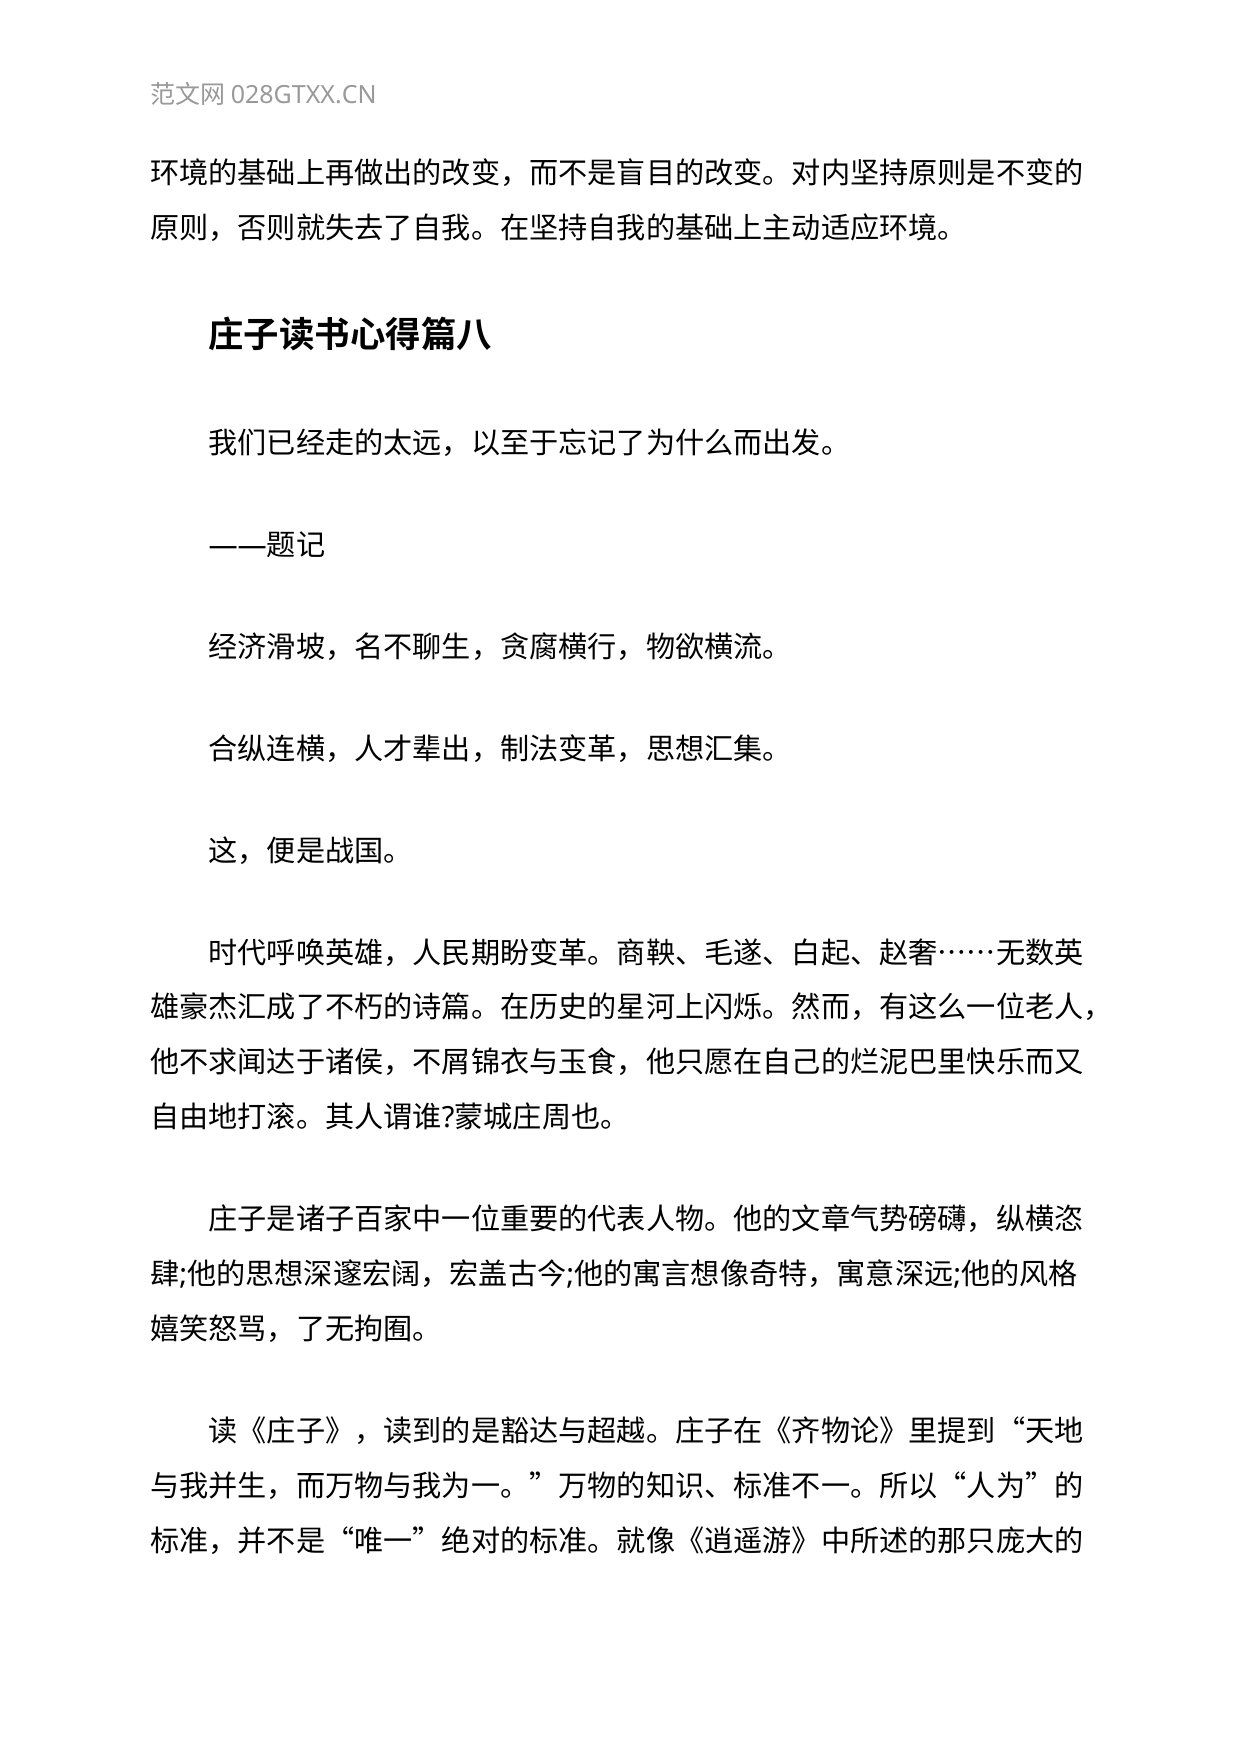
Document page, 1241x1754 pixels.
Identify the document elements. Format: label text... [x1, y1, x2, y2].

text 我们已经走的太远，以至于忘记了为什么而出发。 [150, 420, 1090, 462]
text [150, 150, 1090, 247]
text 时代呼唤英雄，人民期盼变革。商鞅、毛遂、白起、赵奢……无数英雄豪杰汇成了不朽的诗篇。在历史的星河上闪烁。然而，有这么一位老人，他不求闻达于诸侯，不屑锦衣与玉食，他只愿在自己的烂泥巴里快乐而又自由地打滚。其人谓谁?蒙城庄周也。 [150, 929, 1090, 1136]
text 这，便是战国。 [150, 827, 1090, 870]
text 合纵连横，人才辈出，制法变革，思想汇集。 [150, 726, 1090, 768]
text 庄子是诸子百家中一位重要的代表人物。他的文章气势磅礴，纵横恣肆;他的思想深邃宏阔，宏盖古今;他的寓言想像奇特，寓意深远;他的风格嬉笑怒骂，了无拘囿。 [150, 1196, 1090, 1348]
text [150, 1407, 1090, 1559]
text ——题记 [150, 522, 1090, 564]
text 经济滑坡，名不聊生，贪腐横行，物欲横流。 [150, 624, 1090, 666]
text 庄子读书心得篇八 [150, 307, 1090, 358]
